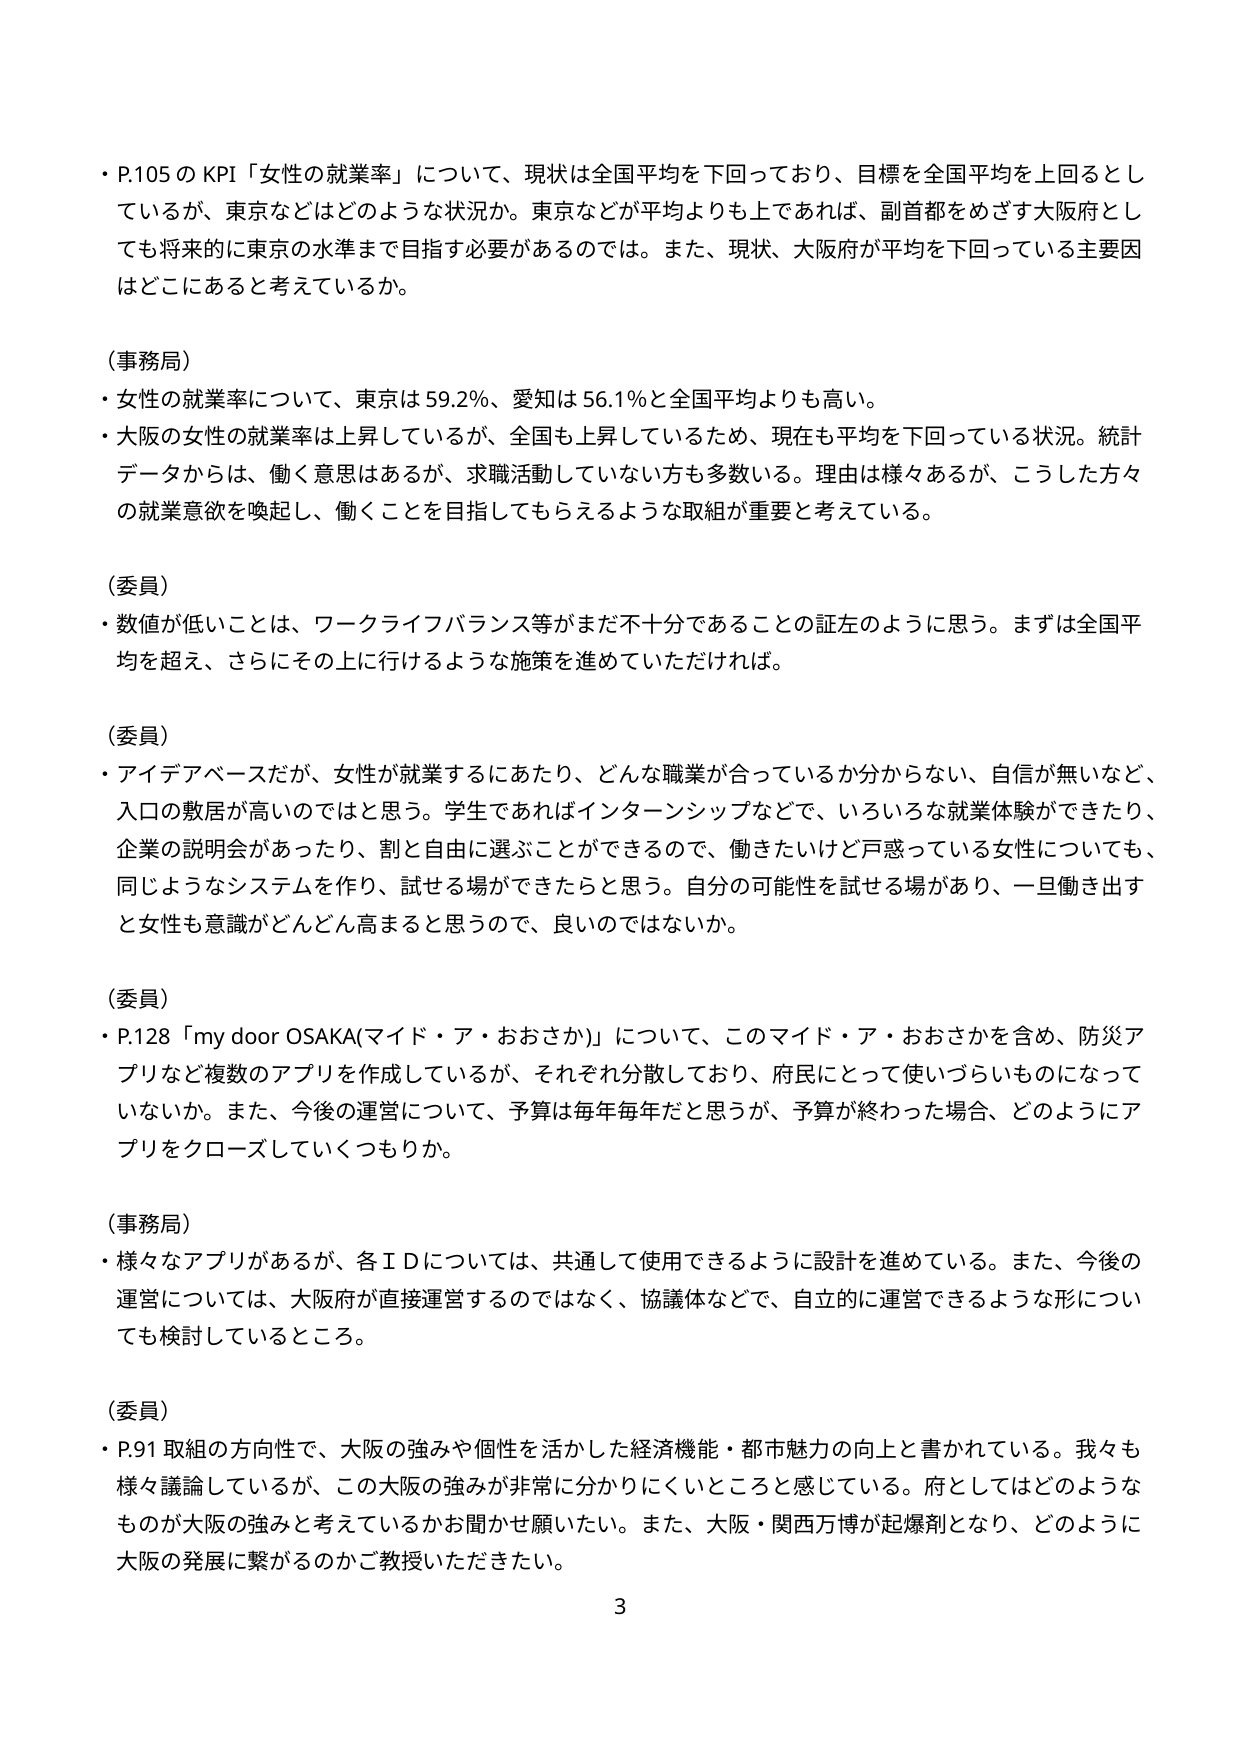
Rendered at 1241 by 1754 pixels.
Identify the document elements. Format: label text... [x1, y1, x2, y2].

text （事務局） [94, 341, 1146, 379]
text ・女性の就業率について、東京は59.2％、愛知は56.1％と全国平均よりも高い。 [94, 379, 1146, 416]
text ・数値が低いことは、ワークライフバランス等がまだ不十分であることの証左のように思う。まずは全国平均を超え、さらにその上に行けるような施策を進めていただければ。 [94, 604, 1146, 679]
text ・P.105のKPI「女性の就業率」について、現状は全国平均を下回っており、目標を全国平均を上回るとしているが、東京などはどのような状況か。東京などが平均よりも上であれば、副首都をめざす大阪府としても将来的に東京の水準まで目指す必要があるのでは。また、現状、大阪府が平均を下回っている主要因はどこにあると考えているか。 [94, 154, 1146, 304]
text （委員） [94, 566, 1146, 604]
text （委員） [94, 1391, 1146, 1429]
text ・大阪の女性の就業率は上昇しているが、全国も上昇しているため、現在も平均を下回っている状況。統計データからは、働く意思はあるが、求職活動していない方も多数いる。理由は様々あるが、こうした方々の就業意欲を喚起し、働くことを目指してもらえるような取組が重要と考えている。 [94, 416, 1146, 529]
text ・P.91取組の方向性で、大阪の強みや個性を活かした経済機能・都市魅力の向上と書かれている。我々も様々議論しているが、この大阪の強みが非常に分かりにくいところと感じている。府としてはどのようなものが大阪の強みと考えているかお聞かせ願いたい。また、大阪・関西万博が起爆剤となり、どのように大阪の発展に繋がるのかご教授いただきたい。 [94, 1429, 1146, 1579]
text ・P.128「my door OSAKA(マイド・ア・おおさか)」について、このマイド・ア・おおさかを含め、防災アプリなど複数のアプリを作成しているが、それぞれ分散しており、府民にとって使いづらいものになっていないか。また、今後の運営について、予算は毎年毎年だと思うが、予算が終わった場合、どのようにアプリをクローズしていくつもりか。 [94, 1016, 1146, 1166]
text （委員） [94, 979, 1146, 1016]
text （委員） [94, 716, 1146, 754]
text ・アイデアベースだが、女性が就業するにあたり、どんな職業が合っているか分からない、自信が無いなど、入口の敷居が高いのではと思う。学生であればインターンシップなどで、いろいろな就業体験ができたり、企業の説明会があったり、割と自由に選ぶことができるので、働きたいけど戸惑っている女性についても、同じようなシステムを作り、試せる場ができたらと思う。自分の可能性を試せる場があり、一旦働き出すと女性も意識がどんどん高まると思うので、良いのではないか。 [94, 754, 1146, 941]
text （事務局） [94, 1204, 1146, 1241]
text ・様々なアプリがあるが、各ＩＤについては、共通して使用できるように設計を進めている。また、今後の運営については、大阪府が直接運営するのではなく、協議体などで、自立的に運営できるような形についても検討しているところ。 [94, 1241, 1146, 1354]
